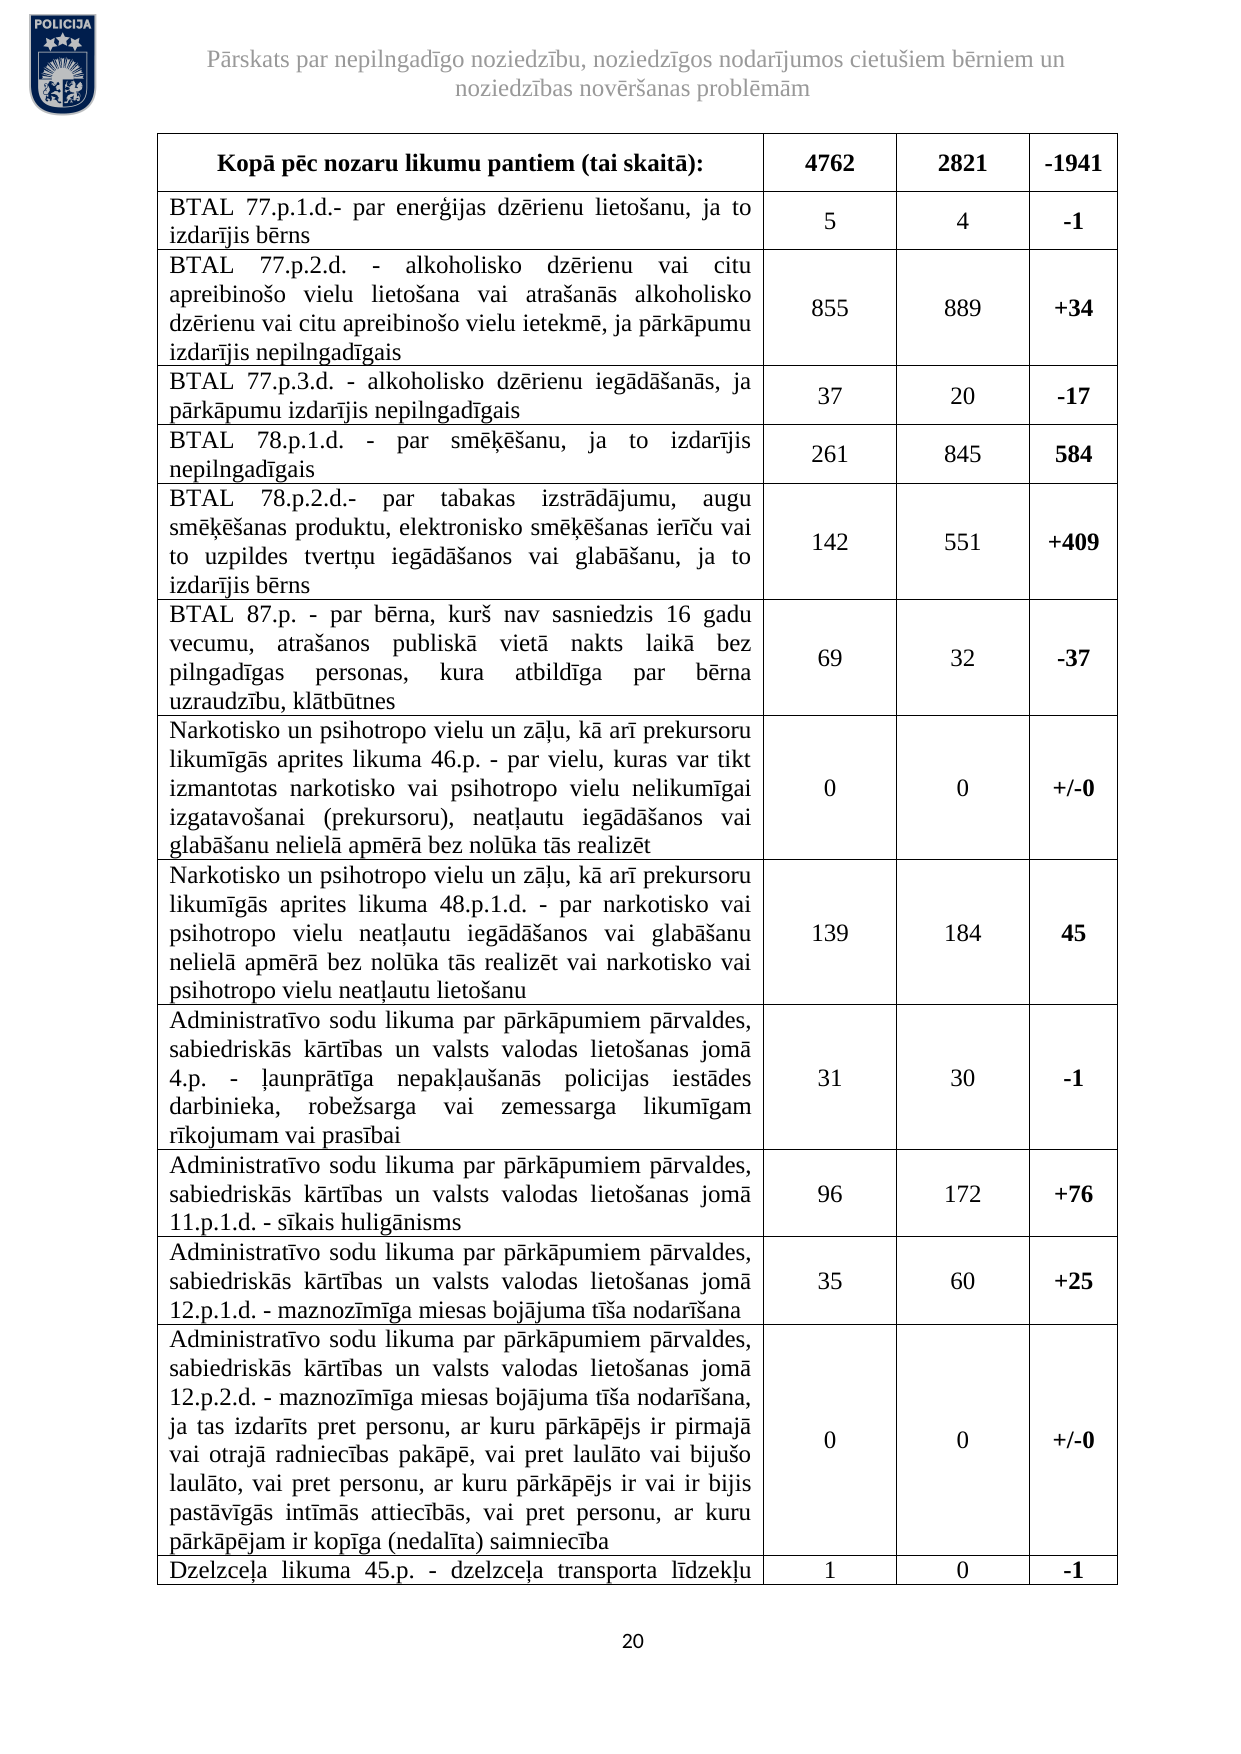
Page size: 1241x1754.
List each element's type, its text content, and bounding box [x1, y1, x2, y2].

table_cell 1 [764, 1556, 896, 1584]
table_cell 584 [1030, 425, 1117, 482]
table_cell 0 [897, 1556, 1029, 1584]
table_cell 0 [764, 716, 896, 859]
table_cell 4762 [764, 134, 896, 191]
table_cell 37 [764, 366, 896, 424]
table_cell Administratīvo sodu likuma par pārkāpumiem pārvaldes, sabiedriskās kārtības un valsts valodas lietošanas jomā 12.p.1.d. - maznozīmīga miesas bojājuma tīša nodarīšana [158, 1237, 763, 1323]
table_cell Narkotisko un psihotropo vielu un zāļu, kā arī prekursoru likumīgās aprites likuma 46.p. - par vielu, kuras var tikt izmantotas narkotisko vai psihotropo vielu nelikumīgai izgatavošanai (prekursoru), neatļautu iegādāšanos vai glabāšanu nelielā apmērā bez nolūka tās realizēt [158, 716, 763, 859]
table_cell BTAL 87.p. - par bērna, kurš nav sasniedzis 16 gadu vecumu, atrašanos publiskā vietā nakts laikā bez pilngadīgas personas, kura atbildīga par bērna uzraudzību, klātbūtnes [158, 600, 763, 714]
table_cell 35 [764, 1237, 896, 1323]
table_cell -37 [1030, 600, 1117, 714]
table_cell 0 [897, 716, 1029, 859]
table_cell -1941 [1030, 134, 1117, 191]
table_cell 45 [1030, 860, 1117, 1004]
table_cell 69 [764, 600, 896, 714]
table_cell 2821 [897, 134, 1029, 191]
table_cell 0 [764, 1325, 896, 1554]
table_cell 889 [897, 250, 1029, 365]
table_cell Administratīvo sodu likuma par pārkāpumiem pārvaldes, sabiedriskās kārtības un valsts valodas lietošanas jomā 12.p.2.d. - maznozīmīga miesas bojājuma tīša nodarīšana, ja tas izdarīts pret personu, ar kuru pārkāpējs ir pirmajā vai otrajā radniecības pakāpē, vai pret laulāto vai bijušo laulāto, vai pret personu, ar kuru pārkāpējs ir vai ir bijis pastāvīgās intīmās attiecībās, vai pret personu, ar kuru pārkāpējam ir kopīga (nedalīta) saimniecība [158, 1325, 763, 1554]
table_cell 142 [764, 484, 896, 598]
table_cell 31 [764, 1005, 896, 1149]
table_cell -1 [1030, 192, 1117, 249]
table_cell BTAL 77.p.2.d. - alkoholisko dzērienu vai citu apreibinošo vielu lietošana vai atrašanās alkoholisko dzērienu vai citu apreibinošo vielu ietekmē, ja pārkāpumu izdarījis nepilngadīgais [158, 250, 763, 365]
table_cell +76 [1030, 1150, 1117, 1236]
table_cell +/-0 [1030, 1325, 1117, 1554]
table_cell BTAL 77.p.1.d.- par enerģijas dzērienu lietošanu, ja to izdarījis bērns [158, 192, 763, 249]
table_cell 60 [897, 1237, 1029, 1323]
table_cell +/-0 [1030, 716, 1117, 859]
table_cell 30 [897, 1005, 1029, 1149]
table_cell Administratīvo sodu likuma par pārkāpumiem pārvaldes, sabiedriskās kārtības un valsts valodas lietošanas jomā 11.p.1.d. - sīkais huligānisms [158, 1150, 763, 1236]
table_cell BTAL 77.p.3.d. - alkoholisko dzērienu iegādāšanās, ja pārkāpumu izdarījis nepilngadīgais [158, 366, 763, 424]
table_cell +25 [1030, 1237, 1117, 1323]
table_cell -1 [1030, 1556, 1117, 1584]
picture [12, 14, 113, 121]
table_cell +34 [1030, 250, 1117, 365]
table_cell 261 [764, 425, 896, 482]
table_cell 172 [897, 1150, 1029, 1236]
table_cell 96 [764, 1150, 896, 1236]
table_cell 845 [897, 425, 1029, 482]
table_cell BTAL 78.p.1.d. - par smēķēšanu, ja to izdarījis nepilngadīgais [158, 425, 763, 482]
table_cell 139 [764, 860, 896, 1004]
table_cell 855 [764, 250, 896, 365]
table_cell BTAL 78.p.2.d.- par tabakas izstrādājumu, augu smēķēšanas produktu, elektronisko smēķēšanas ierīču vai to uzpildes tvertņu iegādāšanos vai glabāšanu, ja to izdarījis bērns [158, 484, 763, 598]
table_cell 184 [897, 860, 1029, 1004]
table_cell 32 [897, 600, 1029, 714]
table_cell Administratīvo sodu likuma par pārkāpumiem pārvaldes, sabiedriskās kārtības un valsts valodas lietošanas jomā 4.p. - ļaunprātīga nepakļaušanās policijas iestādes darbinieka, robežsarga vai zemessarga likumīgam rīkojumam vai prasībai [158, 1005, 763, 1149]
table_cell -17 [1030, 366, 1117, 424]
table_cell 5 [764, 192, 896, 249]
table_cell 551 [897, 484, 1029, 598]
table_cell +409 [1030, 484, 1117, 598]
table_cell 4 [897, 192, 1029, 249]
table_cell Kopā pēc nozaru likumu pantiem (tai skaitā): [158, 134, 763, 191]
table_cell -1 [1030, 1005, 1117, 1149]
table_cell Narkotisko un psihotropo vielu un zāļu, kā arī prekursoru likumīgās aprites likuma 48.p.1.d. - par narkotisko vai psihotropo vielu neatļautu iegādāšanos vai glabāšanu nelielā apmērā bez nolūka tās realizēt vai narkotisko vai psihotropo vielu neatļautu lietošanu [158, 860, 763, 1004]
table_cell 20 [897, 366, 1029, 424]
table_cell 0 [897, 1325, 1029, 1554]
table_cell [158, 1556, 763, 1584]
